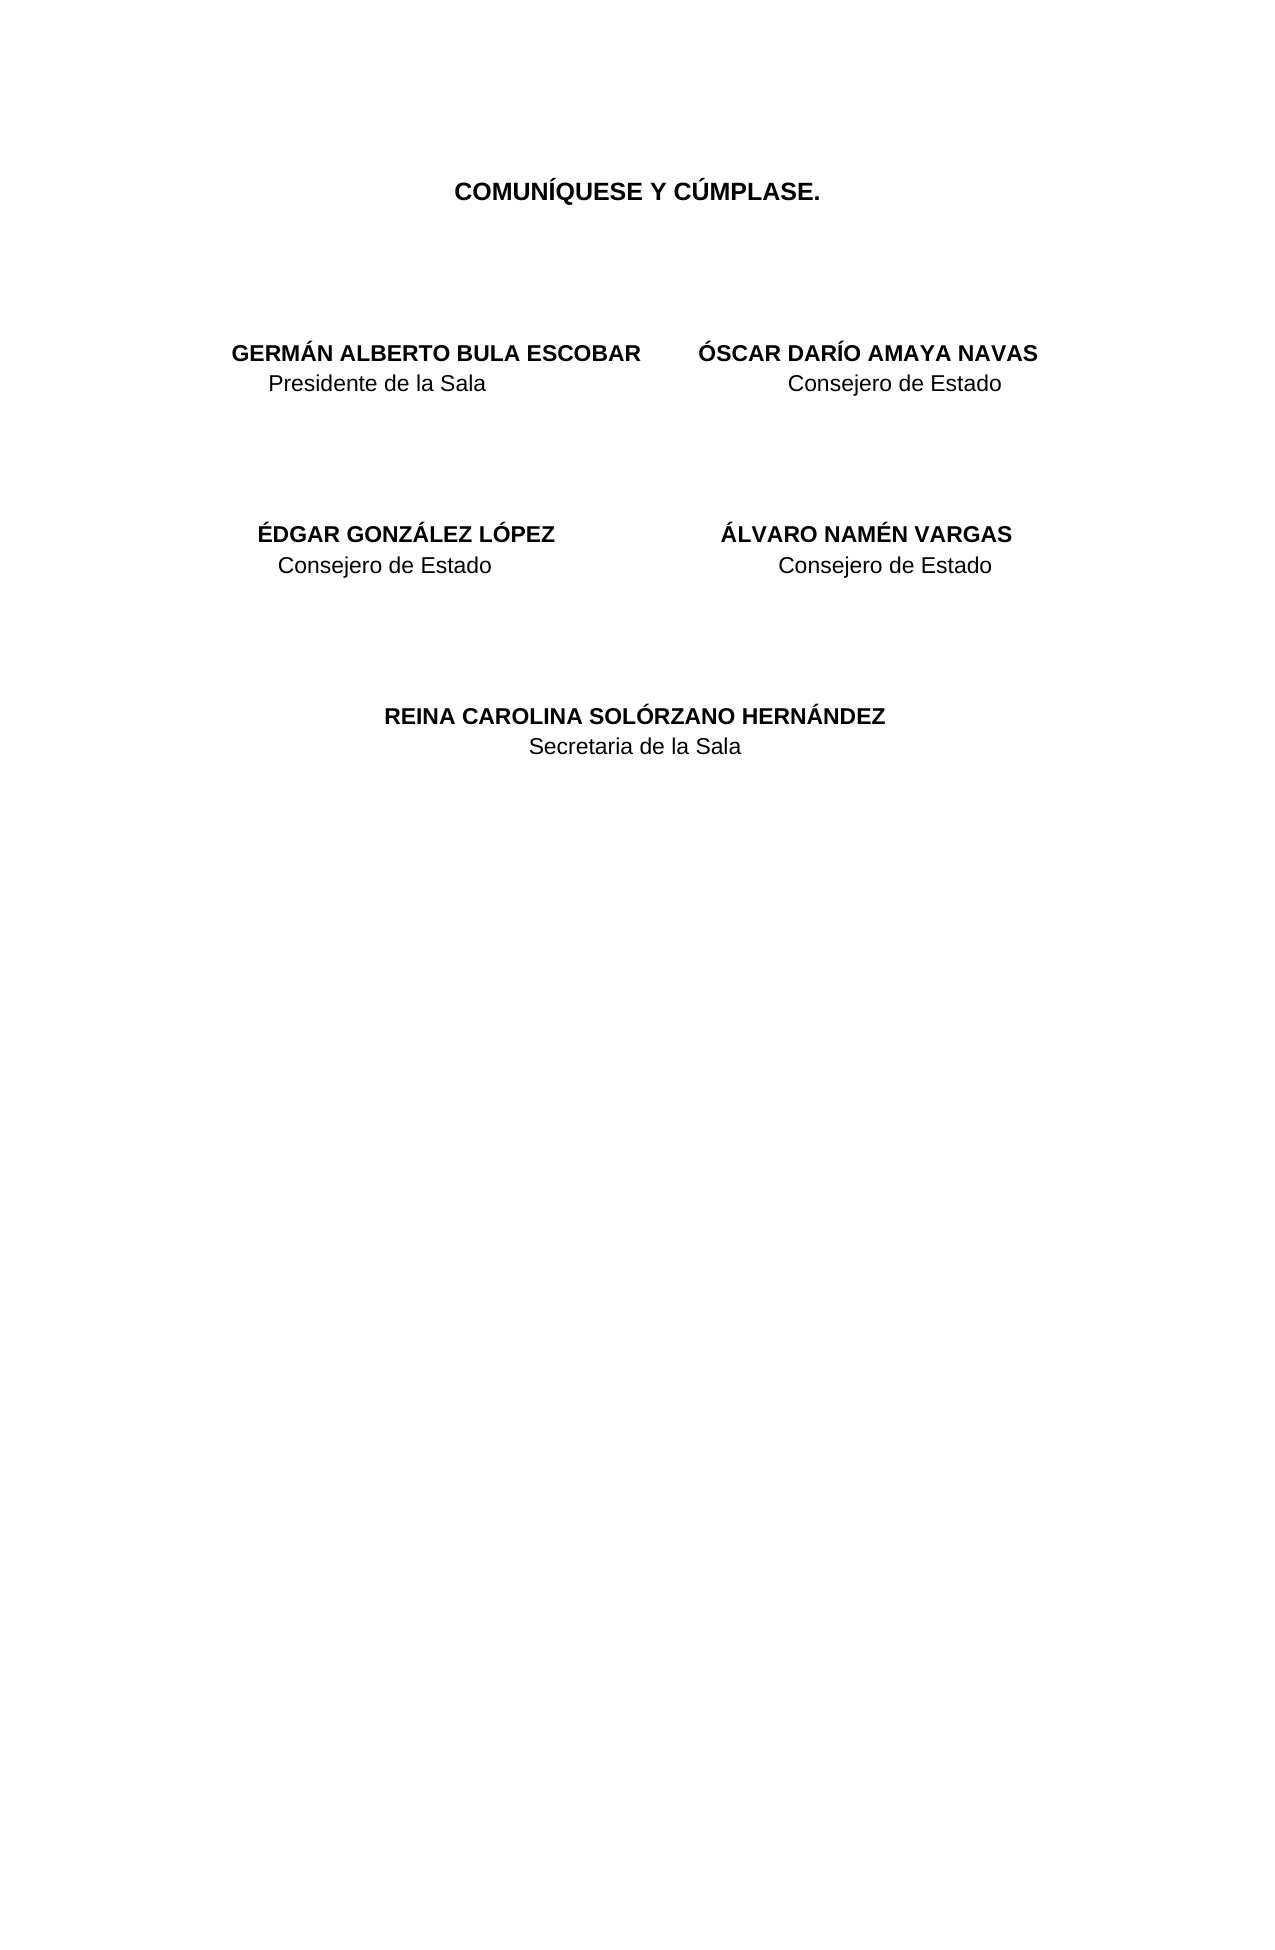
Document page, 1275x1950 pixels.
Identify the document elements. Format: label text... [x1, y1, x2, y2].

text REINA CAROLINA SOLÓRZANO HERNÁNDEZ [177, 703, 1092, 729]
text COMUNÍQUESE Y CÚMPLASE. [177, 177, 1098, 206]
text GERMÁN ALBERTO BULA ESCOBAR ÓSCAR DARÍO AMAYA NAVAS [177, 340, 1092, 367]
text Consejero de Estado Consejero de Estado [177, 552, 1092, 578]
text Secretaria de la Sala [177, 733, 1092, 759]
text ÉDGAR GONZÁLEZ LÓPEZ ÁLVARO NAMÉN VARGAS [177, 521, 1092, 548]
text Presidente de la Sala Consejero de Estado [177, 370, 1092, 397]
